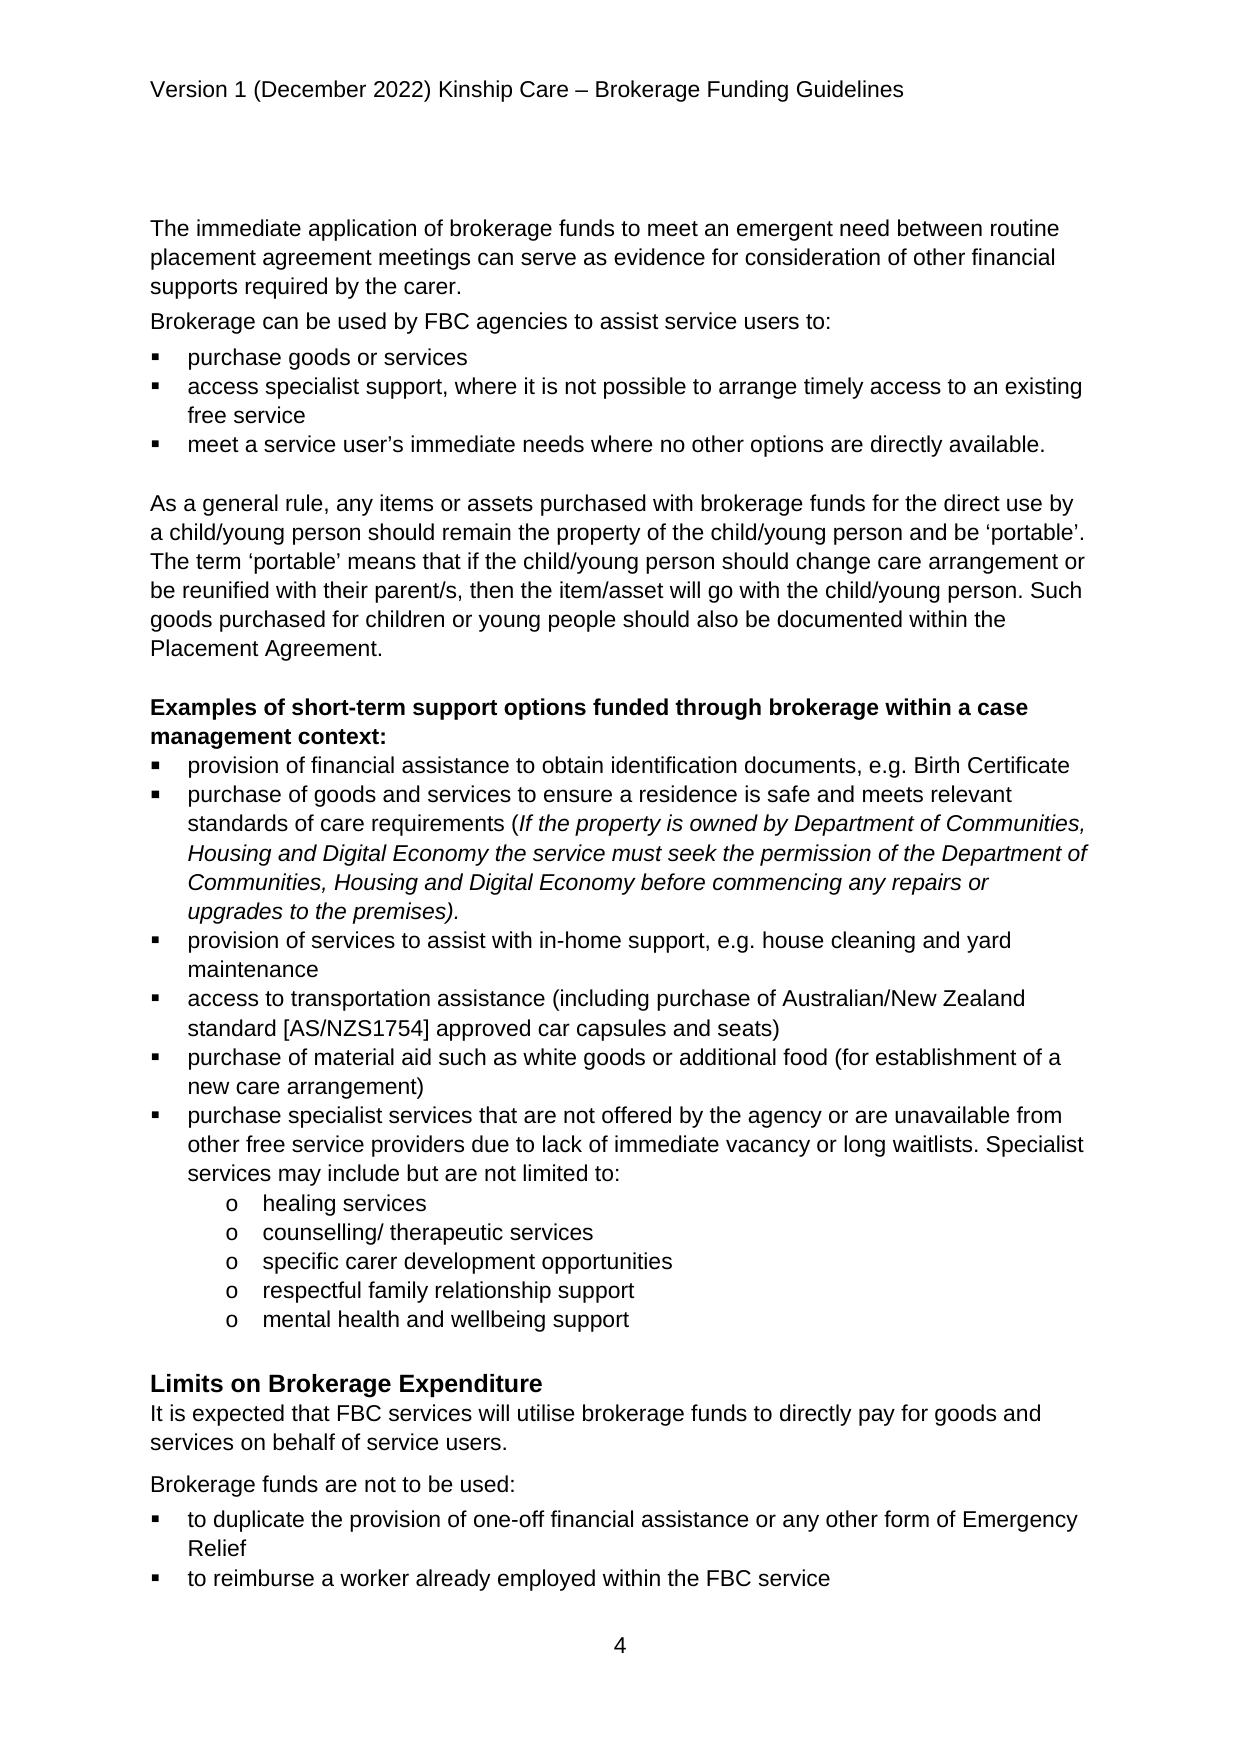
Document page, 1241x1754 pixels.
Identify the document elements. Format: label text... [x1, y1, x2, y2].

text The immediate application of brokerage funds to meet an emergent need between routine placement agreement meetings can serve as evidence for consideration of other financial supports required by the carer. [150, 213, 1090, 300]
list healing services [225, 1188, 1090, 1217]
text Brokerage can be used by FBC agencies to assist service users to: [150, 306, 1090, 336]
list provision of financial assistance to obtain identification documents, e.g. Birth Certificate [150, 750, 1090, 779]
list mental health and wellbeing support [225, 1304, 1090, 1333]
list purchase goods or services [150, 342, 1090, 371]
list provision of services to assist with in-home support, e.g. house cleaning and yard maintenance [150, 925, 1090, 983]
text Brokerage funds are not to be used: [150, 1469, 1090, 1498]
text It is expected that FBC services will utilise brokerage funds to directly pay for goods and services on behalf of service users. [150, 1398, 1090, 1456]
list to duplicate the provision of one-off financial assistance or any other form of Emergency Relief [150, 1504, 1090, 1563]
list specific carer development opportunities [225, 1246, 1090, 1275]
list to reimburse a worker already employed within the FBC service [150, 1563, 1090, 1592]
list meet a service user’s immediate needs where no other options are directly available. [150, 429, 1090, 458]
list purchase of material aid such as white goods or additional food (for establishment of a new care arrangement) [150, 1042, 1090, 1100]
list Limits on Brokerage Expenditure [150, 1369, 1090, 1398]
list access specialist support, where it is not possible to arrange timely access to an existing free service [150, 371, 1090, 429]
text As a general rule, any items or assets purchased with brokerage funds for the direct use by a child/young person should remain the property of the child/young person and be ‘portable’. The term ‘portable’ means that if the child/young person should change care arrangement or be reunified with their parent/s, then the item/asset will go with the child/young person. Such goods purchased for children or young people should also be documented within the Placement Agreement. [150, 488, 1090, 663]
list counselling/ therapeutic services [225, 1217, 1090, 1246]
text Examples of short-term support options funded through brokerage within a case management context: [150, 692, 1090, 750]
list purchase specialist services that are not offered by the agency or are unavailable from other free service providers due to lack of immediate vacancy or long waitlists. Specialist services may include but are not limited to: [150, 1100, 1090, 1188]
list access to transportation assistance (including purchase of Australian/New Zealand standard [AS/NZS1754] approved car capsules and seats) [150, 983, 1090, 1042]
list respectful family relationship support [225, 1275, 1090, 1304]
list purchase of goods and services to ensure a residence is safe and meets relevant standards of care requirements (If the property is owned by Department of Communities, Housing and Digital Economy the service must seek the permission of the Department of Communities, Housing and Digital Economy before commencing any repairs or upgrades to the premises). [150, 779, 1090, 925]
